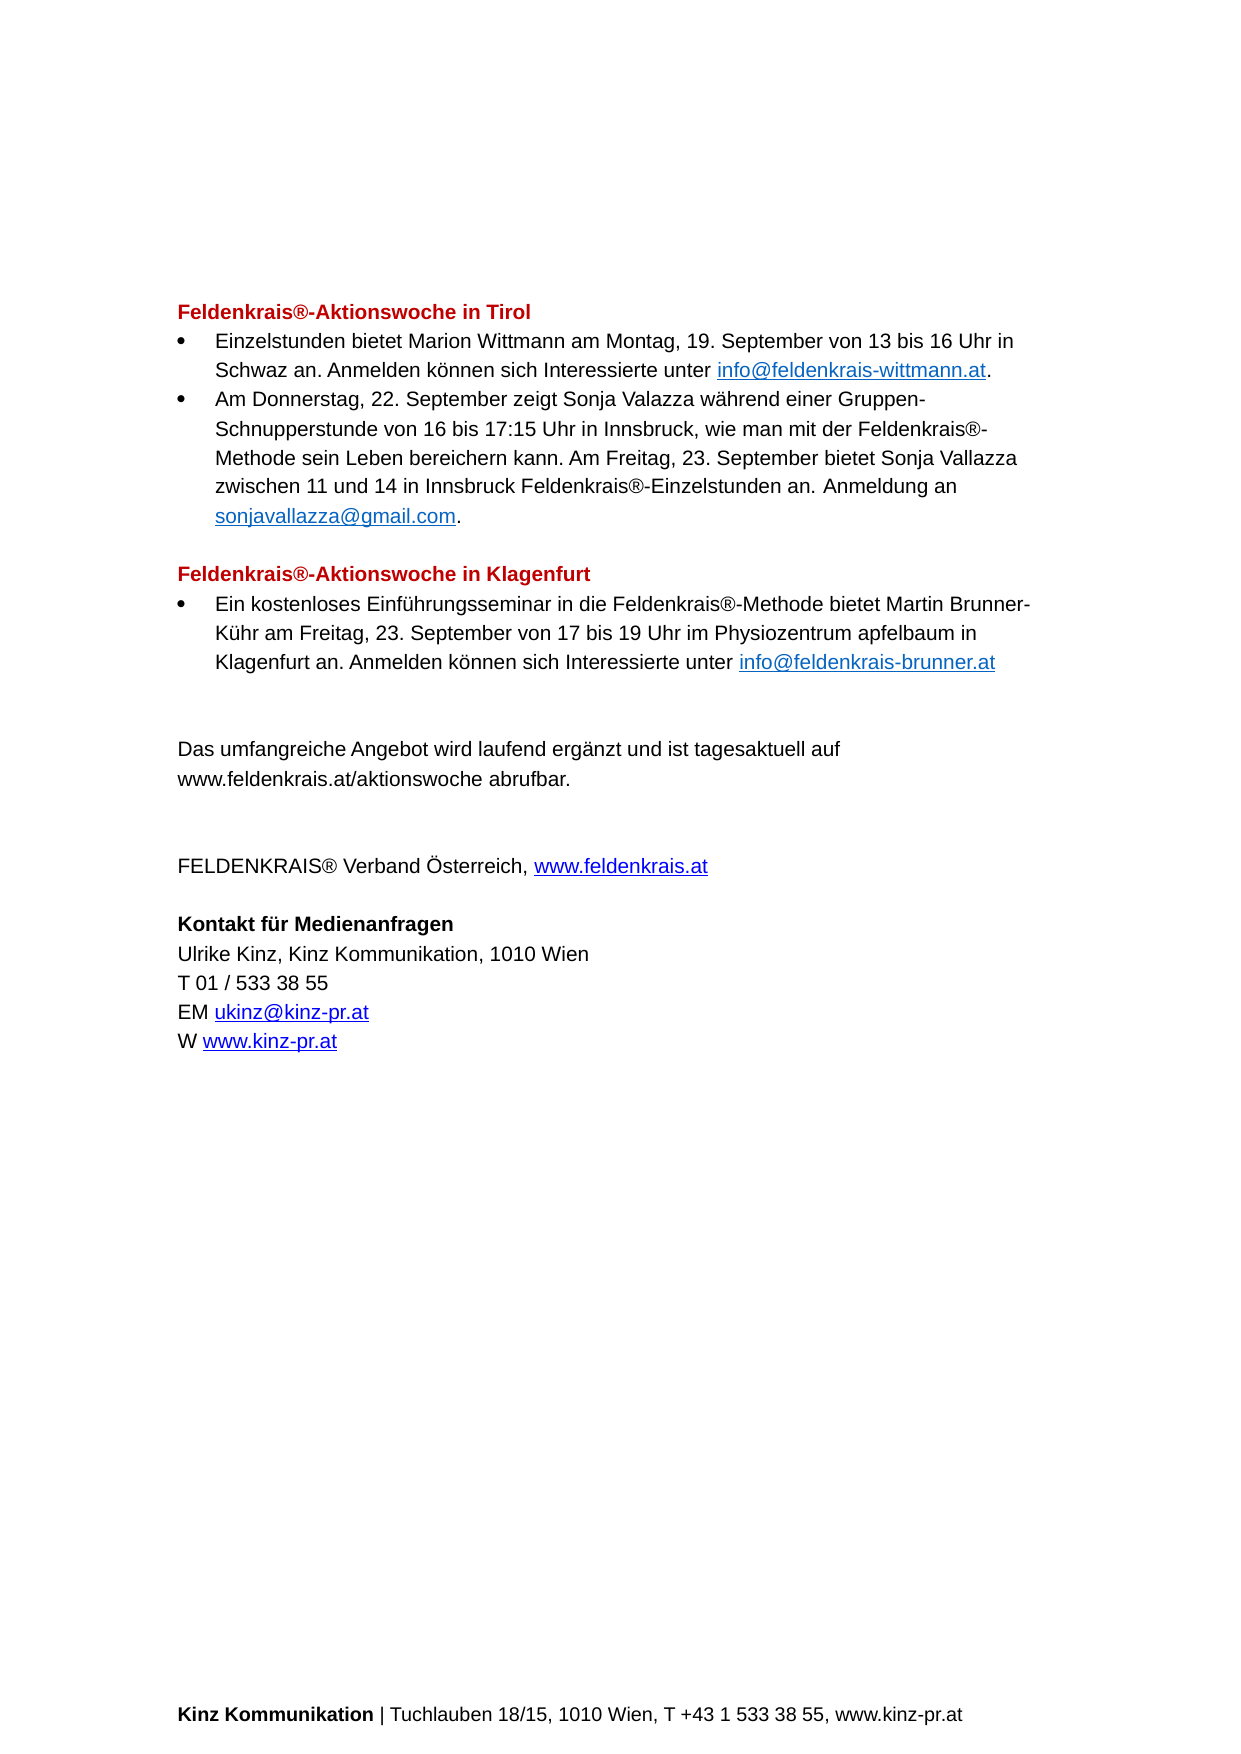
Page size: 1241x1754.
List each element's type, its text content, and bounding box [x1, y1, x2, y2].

text Feldenkrais®-Aktionswoche in Tirol [177, 294, 1063, 324]
list Am Donnerstag, 22. September zeigt Sonja Valazza während einer Gruppen-Schnupperstunde von 16 bis 17:15 Uhr in Innsbruck, wie man mit der Feldenkrais®-Methode sein Leben bereichern kann. Am Freitag, 23. September bietet Sonja Vallazza zwischen 11 und 14 in Innsbruck Feldenkrais®-Einzelstunden an. Anmeldung an sonjavallazza@gmail.com. [177, 382, 1063, 528]
list www.feldenkrais.at/aktionswoche abrufbar. [177, 761, 1063, 790]
text W www.kinz-pr.at [177, 1024, 1063, 1053]
text T 01 / 533 38 55 [177, 965, 1063, 994]
text FELDENKRAIS® Verband Österreich, www.feldenkrais.at [177, 849, 1063, 878]
list Einzelstunden bietet Marion Wittmann am Montag, 19. September von 13 bis 16 Uhr in Schwaz an. Anmelden können sich Interessierte unter info@feldenkrais-wittmann.at. [177, 324, 1063, 382]
text Feldenkrais®-Aktionswoche in Klagenfurt [177, 557, 1063, 586]
list Ein kostenloses Einführungsseminar in die Feldenkrais®-Methode bietet Martin Brunner-Kühr am Freitag, 23. September von 17 bis 19 Uhr im Physiozentrum apfelbaum in Klagenfurt an. Anmelden können sich Interessierte unter info@feldenkrais-brunner.at [177, 586, 1063, 674]
text Ulrike Kinz, Kinz Kommunikation, 1010 Wien [177, 936, 1063, 965]
list Das umfangreiche Angebot wird laufend ergänzt und ist tagesaktuell auf [177, 732, 1063, 761]
text EM ukinz@kinz-pr.at [177, 994, 1063, 1024]
text Kontakt für Medienanfragen [177, 907, 1063, 936]
